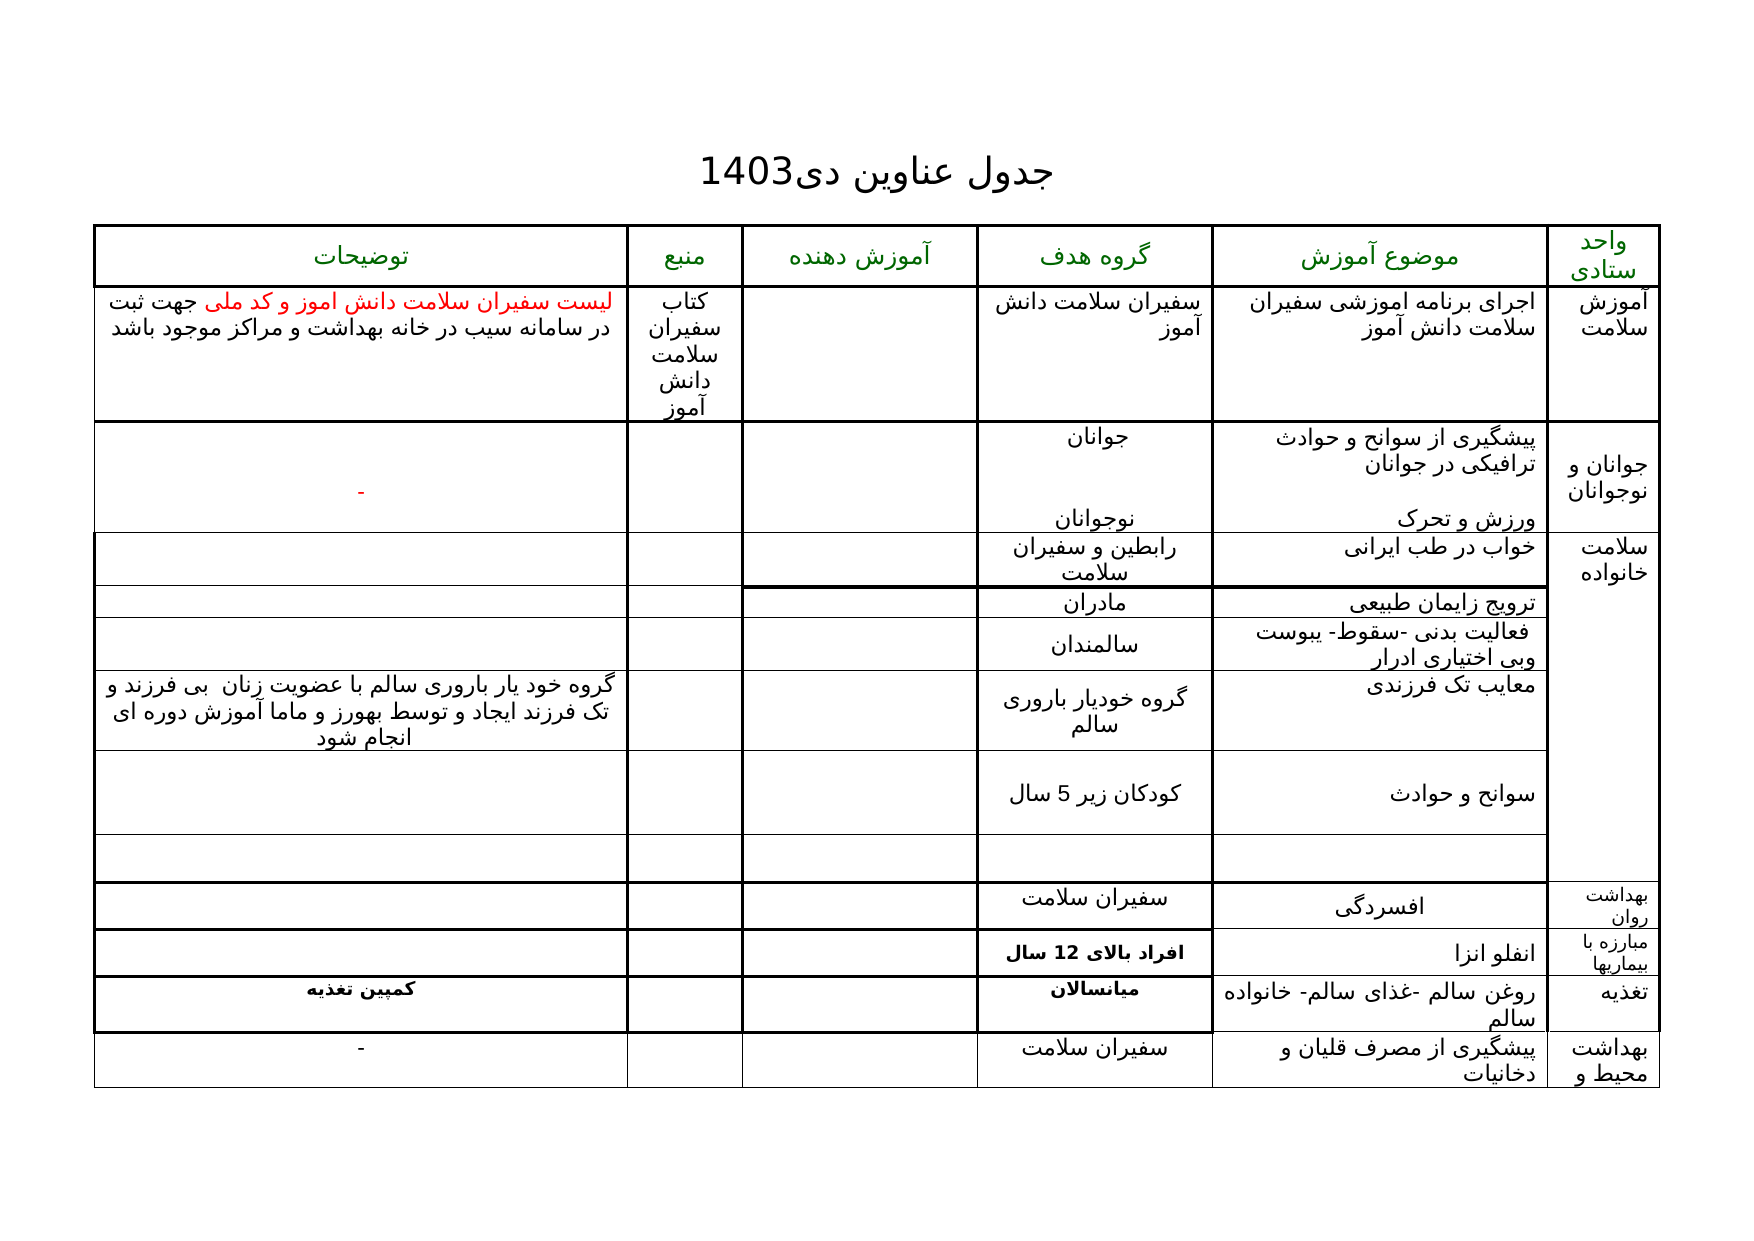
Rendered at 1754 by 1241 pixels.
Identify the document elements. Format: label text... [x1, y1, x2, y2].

table_cell آموزش سلامت [1549, 288, 1658, 420]
table_cell [629, 931, 741, 975]
table_cell [96, 586, 626, 617]
table_cell [629, 884, 741, 928]
table_cell [96, 751, 626, 834]
table_cell رابطین و سفیران سلامت [979, 533, 1211, 585]
table_cell سفیران سلامت دانش آموز [979, 288, 1211, 420]
table_cell [744, 288, 976, 420]
table_cell سفیران سلامت [978, 1034, 1212, 1087]
table_cell معایب تک فرزندی [1214, 671, 1546, 750]
table_cell جوانان و نوجوانان [1549, 423, 1658, 532]
table_cell اجرای برنامه اموزشی سفیران سلامت دانش آموز [1214, 288, 1546, 420]
table_cell [744, 835, 976, 881]
table_cell گروه خودیار باروری سالم [979, 671, 1211, 750]
table_cell لیست سفیران سلامت دانش اموز و کد ملی جهت ثبت در سامانه سیب در خانه بهداشت و مراکز موجود باشد [95, 288, 626, 420]
table_cell کتاب سفیران سلامت دانش آموز [629, 288, 741, 420]
table_cell [628, 1034, 742, 1087]
table_cell [629, 835, 741, 881]
table_cell روغن سالم -غذای سالم- خانواده سالم [1214, 976, 1546, 1031]
table_cell مبارزه با بیماریها [1549, 929, 1658, 975]
table_cell [96, 931, 626, 975]
table_cell میانسالان [979, 978, 1211, 1031]
table_header موضوع آموزش [1214, 227, 1546, 285]
table_cell - [95, 1034, 627, 1087]
table_cell [96, 835, 626, 881]
table_cell [743, 1034, 977, 1087]
table_cell [744, 671, 976, 750]
table_cell [629, 533, 741, 585]
table_cell جوانان نوجوانان [979, 423, 1211, 532]
table_cell [629, 586, 741, 617]
table_cell تغذیه [1549, 976, 1658, 1031]
table_cell [979, 835, 1211, 881]
table_cell [629, 618, 741, 670]
table_cell سالمندان [979, 618, 1211, 670]
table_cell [1213, 1031, 1547, 1087]
table_cell [744, 533, 976, 585]
table_cell بهداشت محیط و بلایا [1548, 1032, 1659, 1087]
table_cell فعالیت بدنی -سقوط- یبوست وبی اختیاری ادرار [1214, 618, 1546, 670]
table_cell [629, 751, 741, 834]
table_cell سلامت خانواده [1549, 533, 1658, 881]
table_cell [744, 589, 976, 617]
table_cell [744, 751, 976, 834]
text جدول عناوین دی1403 [150, 150, 1604, 194]
table_cell افسردگی [1214, 884, 1546, 928]
table_header آموزش دهنده [744, 227, 976, 285]
table_cell کمپین تغذیه [96, 978, 626, 1031]
table_header واحد ستادی [1549, 227, 1658, 285]
table_cell سوانح و حوادث [1214, 751, 1546, 834]
table_header توضیحات [96, 227, 626, 285]
table_cell [744, 884, 976, 928]
table_cell [744, 423, 976, 532]
table_cell بهداشت روان [1549, 882, 1658, 928]
table_cell ترویج زایمان طبیعی [1214, 589, 1546, 617]
table_cell افراد بالای 12 سال [979, 931, 1211, 975]
table_cell [1214, 835, 1546, 881]
table_cell [744, 978, 976, 1031]
table_cell گروه خود یار باروری سالم با عضویت زنان بی فرزند و تک فرزند ایجاد و توسط بهورز و ماما آموزش دوره ای انجام شود [96, 671, 626, 750]
table_cell [96, 618, 626, 670]
table_header منبع [629, 227, 741, 285]
table_cell [629, 671, 741, 750]
table_cell [744, 931, 976, 975]
table_cell [629, 978, 741, 1031]
table_cell [744, 618, 976, 670]
table_cell کودکان زیر 5 سال [979, 751, 1211, 834]
table_cell [629, 423, 741, 532]
table_cell خواب در طب ایرانی [1214, 533, 1546, 585]
table_cell [96, 533, 626, 585]
table_cell - [95, 423, 626, 532]
table_cell انفلو انزا [1214, 929, 1546, 975]
table_header گروه هدف [979, 227, 1211, 285]
table_cell سفیران سلامت [979, 884, 1211, 928]
table_cell پیشگیری از سوانح و حوادث ترافیکی در جوانان ورزش و تحرک [1214, 423, 1546, 532]
table_cell [96, 884, 626, 928]
table_cell مادران [979, 589, 1211, 617]
